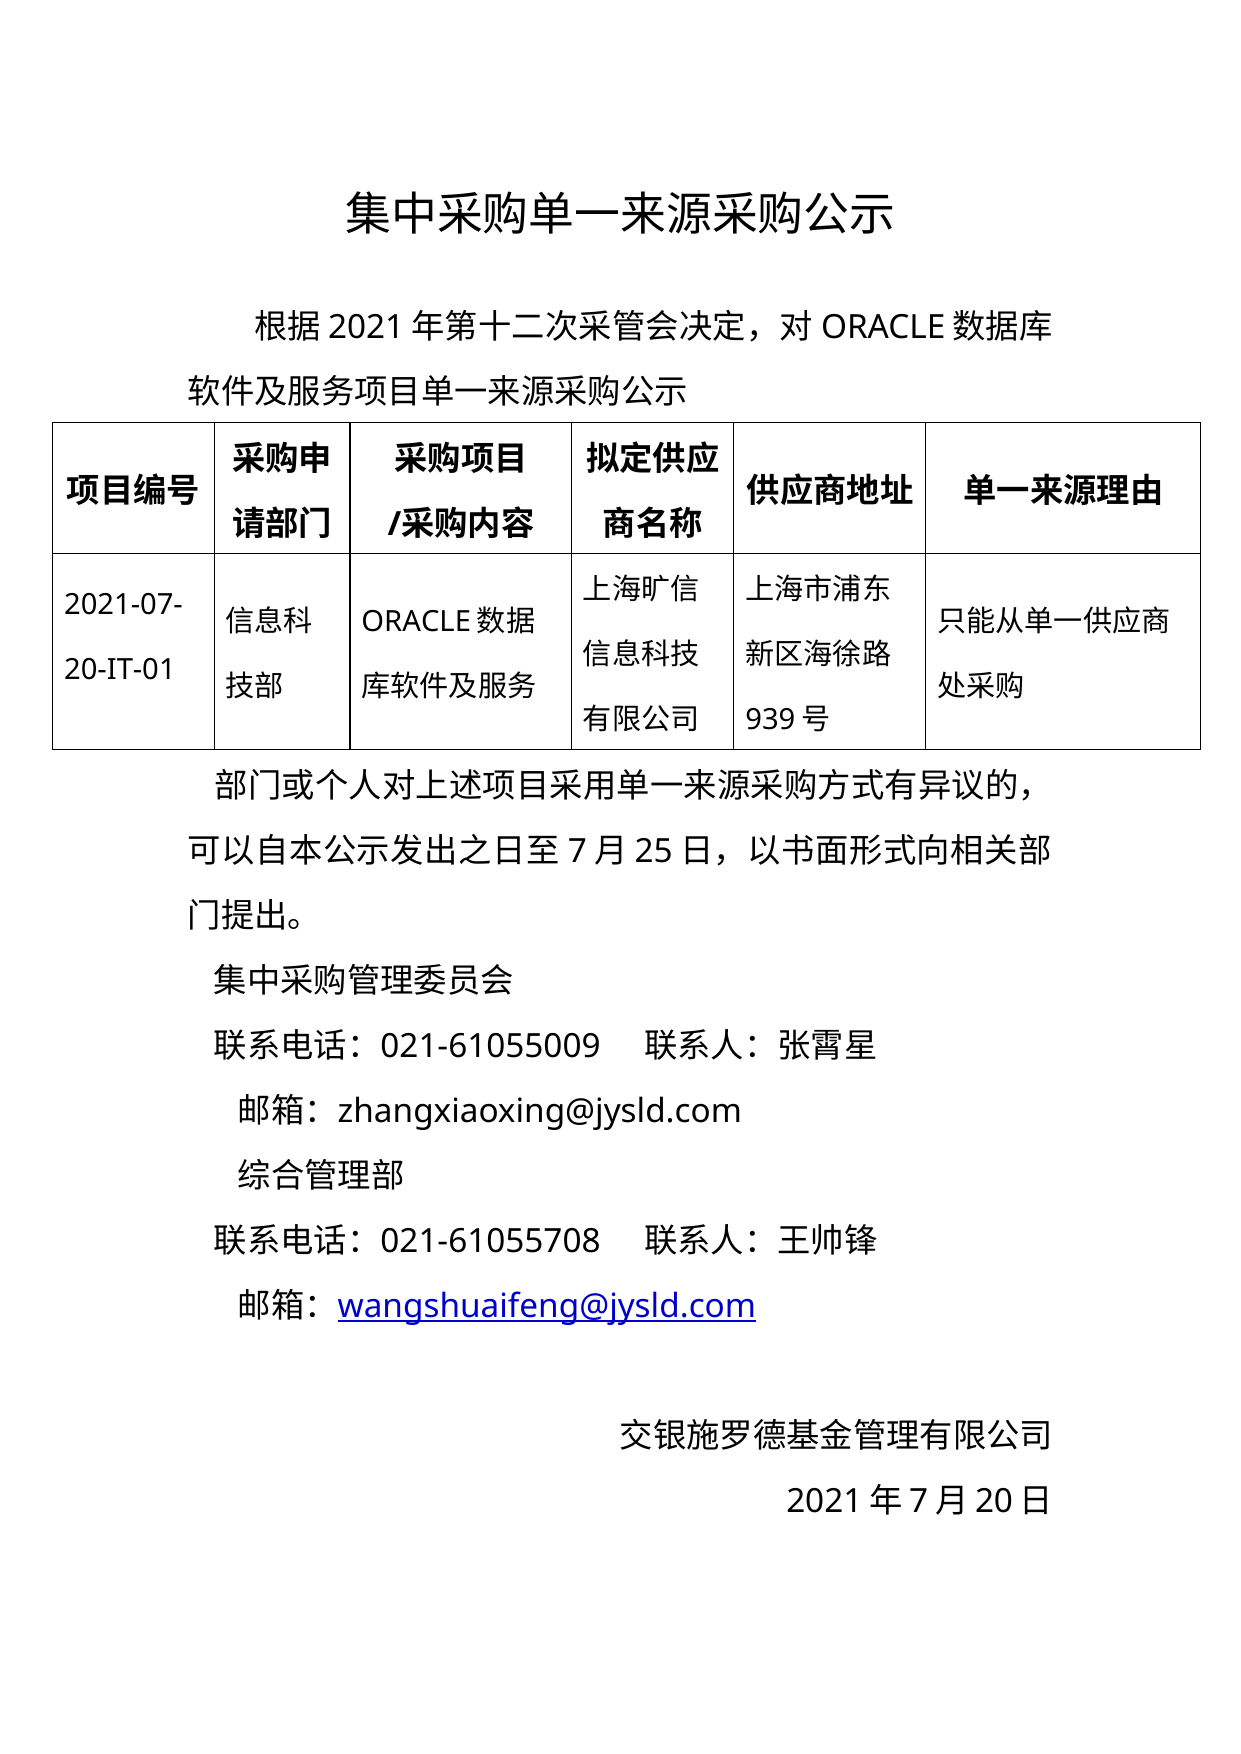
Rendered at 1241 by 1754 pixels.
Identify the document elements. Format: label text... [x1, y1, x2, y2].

text 2021年7月20日 [187, 1465, 1053, 1530]
text 交银施罗德基金管理有限公司 [187, 1400, 1053, 1465]
table_cell 上海市浦东新区海徐路939号 [734, 554, 925, 749]
table_header 采购申请部门 [215, 423, 349, 553]
table_header 采购项目 /采购内容 [351, 423, 571, 553]
text 综合管理部 [187, 1140, 1053, 1205]
text 联系电话：021-61055009 联系人：张霄星 [187, 1010, 1053, 1075]
table_cell 信息科技部 [215, 554, 349, 749]
table_header 项目编号 [53, 423, 214, 553]
table_cell 2021-07-20-IT-01 [53, 554, 214, 749]
table_cell ORACLE数据库软件及服务 [351, 554, 571, 749]
text 邮箱：zhangxiaoxing@jysld.com [187, 1075, 1053, 1140]
table_cell 只能从单一供应商处采购 [926, 554, 1200, 749]
text 集中采购单一来源采购公示 [187, 162, 1053, 259]
table_header 单一来源理由 [926, 423, 1200, 553]
table_cell 上海旷信信息科技有限公司 [572, 554, 733, 749]
table_header 拟定供应商名称 [572, 423, 733, 553]
table_header 供应商地址 [734, 423, 925, 553]
text 联系电话：021-61055708 联系人：王帅锋 [187, 1205, 1053, 1270]
text 集中采购管理委员会 [187, 945, 1053, 1010]
text 部门或个人对上述项目采用单一来源采购方式有异议的，可以自本公示发出之日至7月25日，以书面形式向相关部门提出。 [187, 750, 1053, 945]
text 根据2021年第十二次采管会决定，对ORACLE数据库软件及服务项目单一来源采购公示 [187, 292, 1053, 422]
text 邮箱：wangshuaifeng@jysld.com [187, 1270, 1053, 1335]
